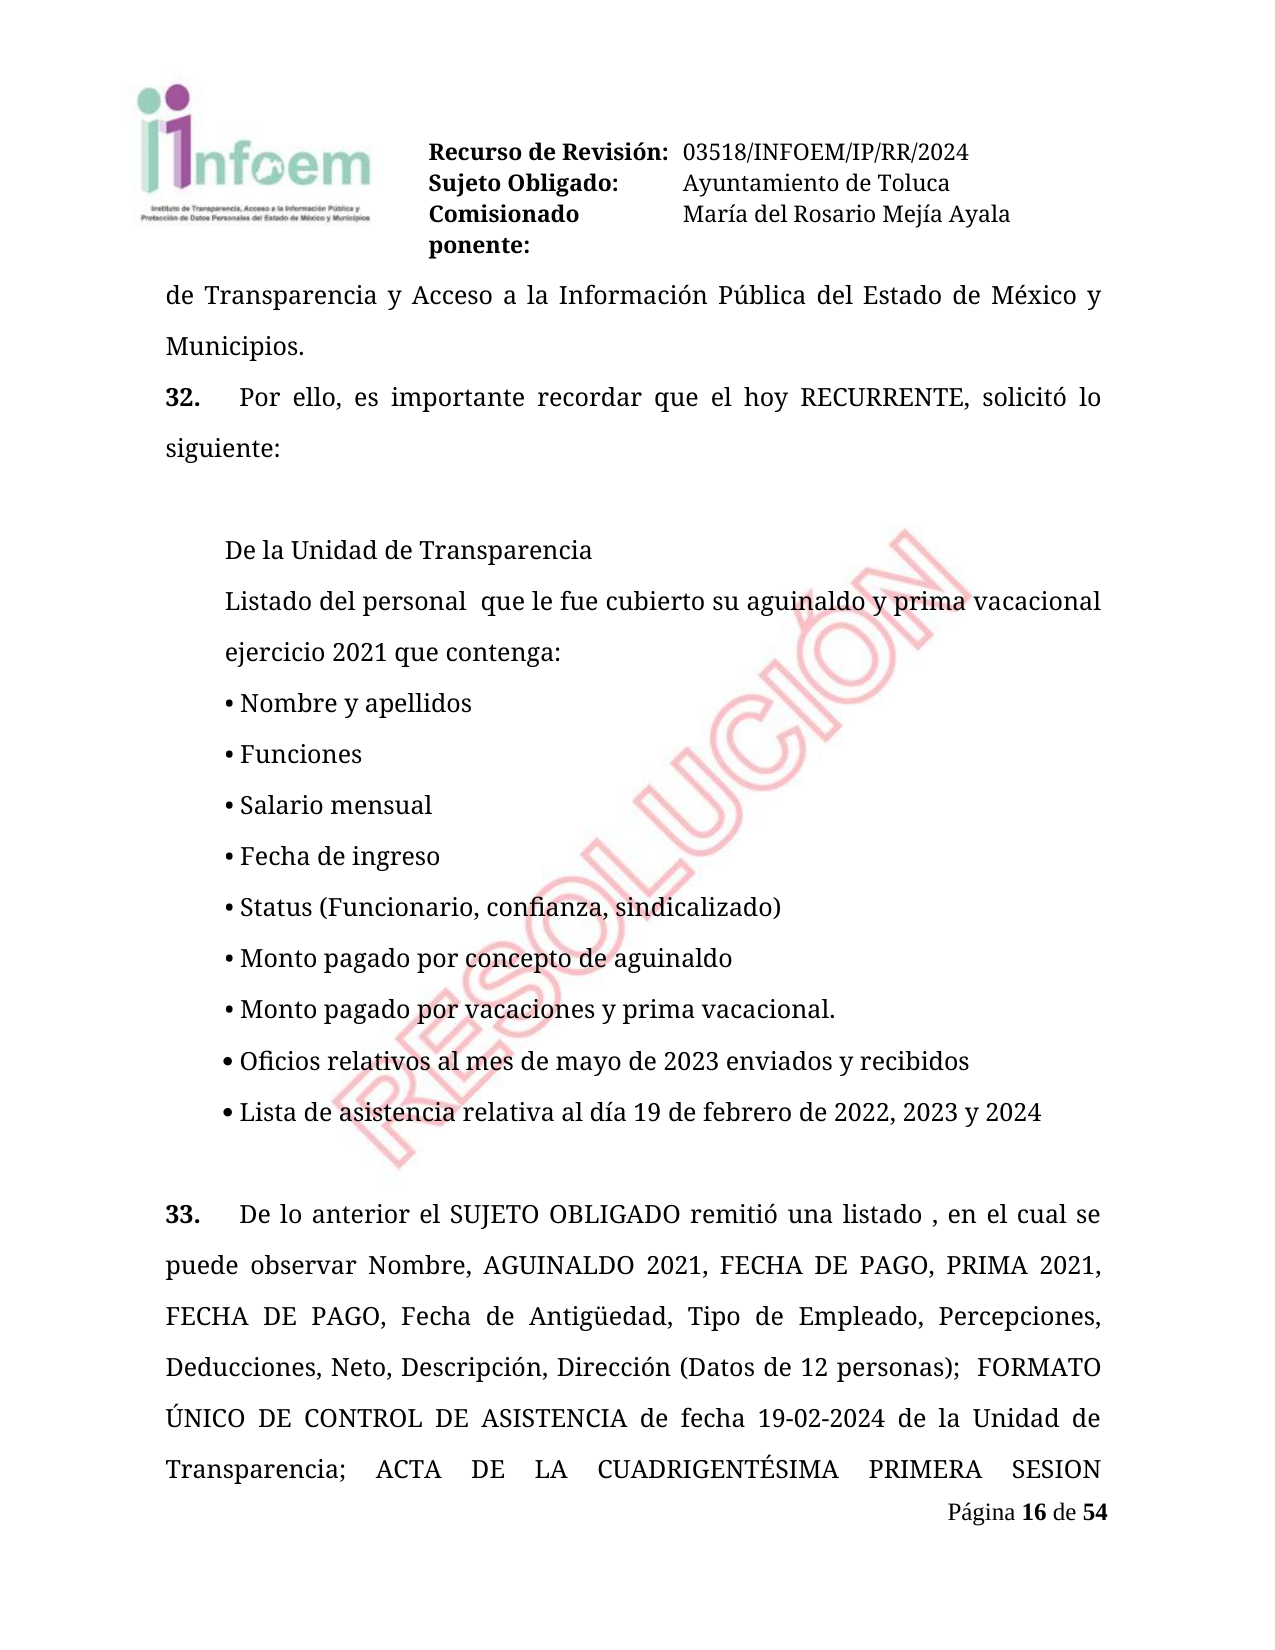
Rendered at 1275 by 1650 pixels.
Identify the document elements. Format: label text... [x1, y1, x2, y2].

list Oficios relativos al mes de mayo de 2023 enviados y recibidos [223, 1043, 1102, 1077]
text • Monto pagado por concepto de aguinaldo [224, 941, 1102, 975]
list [165, 277, 1102, 363]
text • Monto pagado por vacaciones y prima vacacional. [224, 992, 1102, 1026]
list Lista de asistencia relativa al día 19 de febrero de 2022, 2023 y 2024 [223, 1094, 1102, 1128]
text • Funciones [224, 737, 1102, 771]
picture [22, 26, 1251, 1627]
text • Salario mensual [224, 788, 1102, 822]
text • Status (Funcionario, confianza, sindicalizado) [224, 890, 1102, 924]
text • Fecha de ingreso [224, 839, 1102, 873]
text De la Unidad de Transparencia [224, 533, 1102, 567]
list Por ello, es importante recordar que el hoy RECURRENTE, solicitó lo siguiente: [165, 379, 1102, 465]
text Listado del personal que le fue cubierto su aguinaldo y prima vacacional ejercicio 2021 que contenga: [224, 584, 1102, 669]
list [165, 1196, 1102, 1486]
text • Nombre y apellidos [224, 686, 1102, 720]
